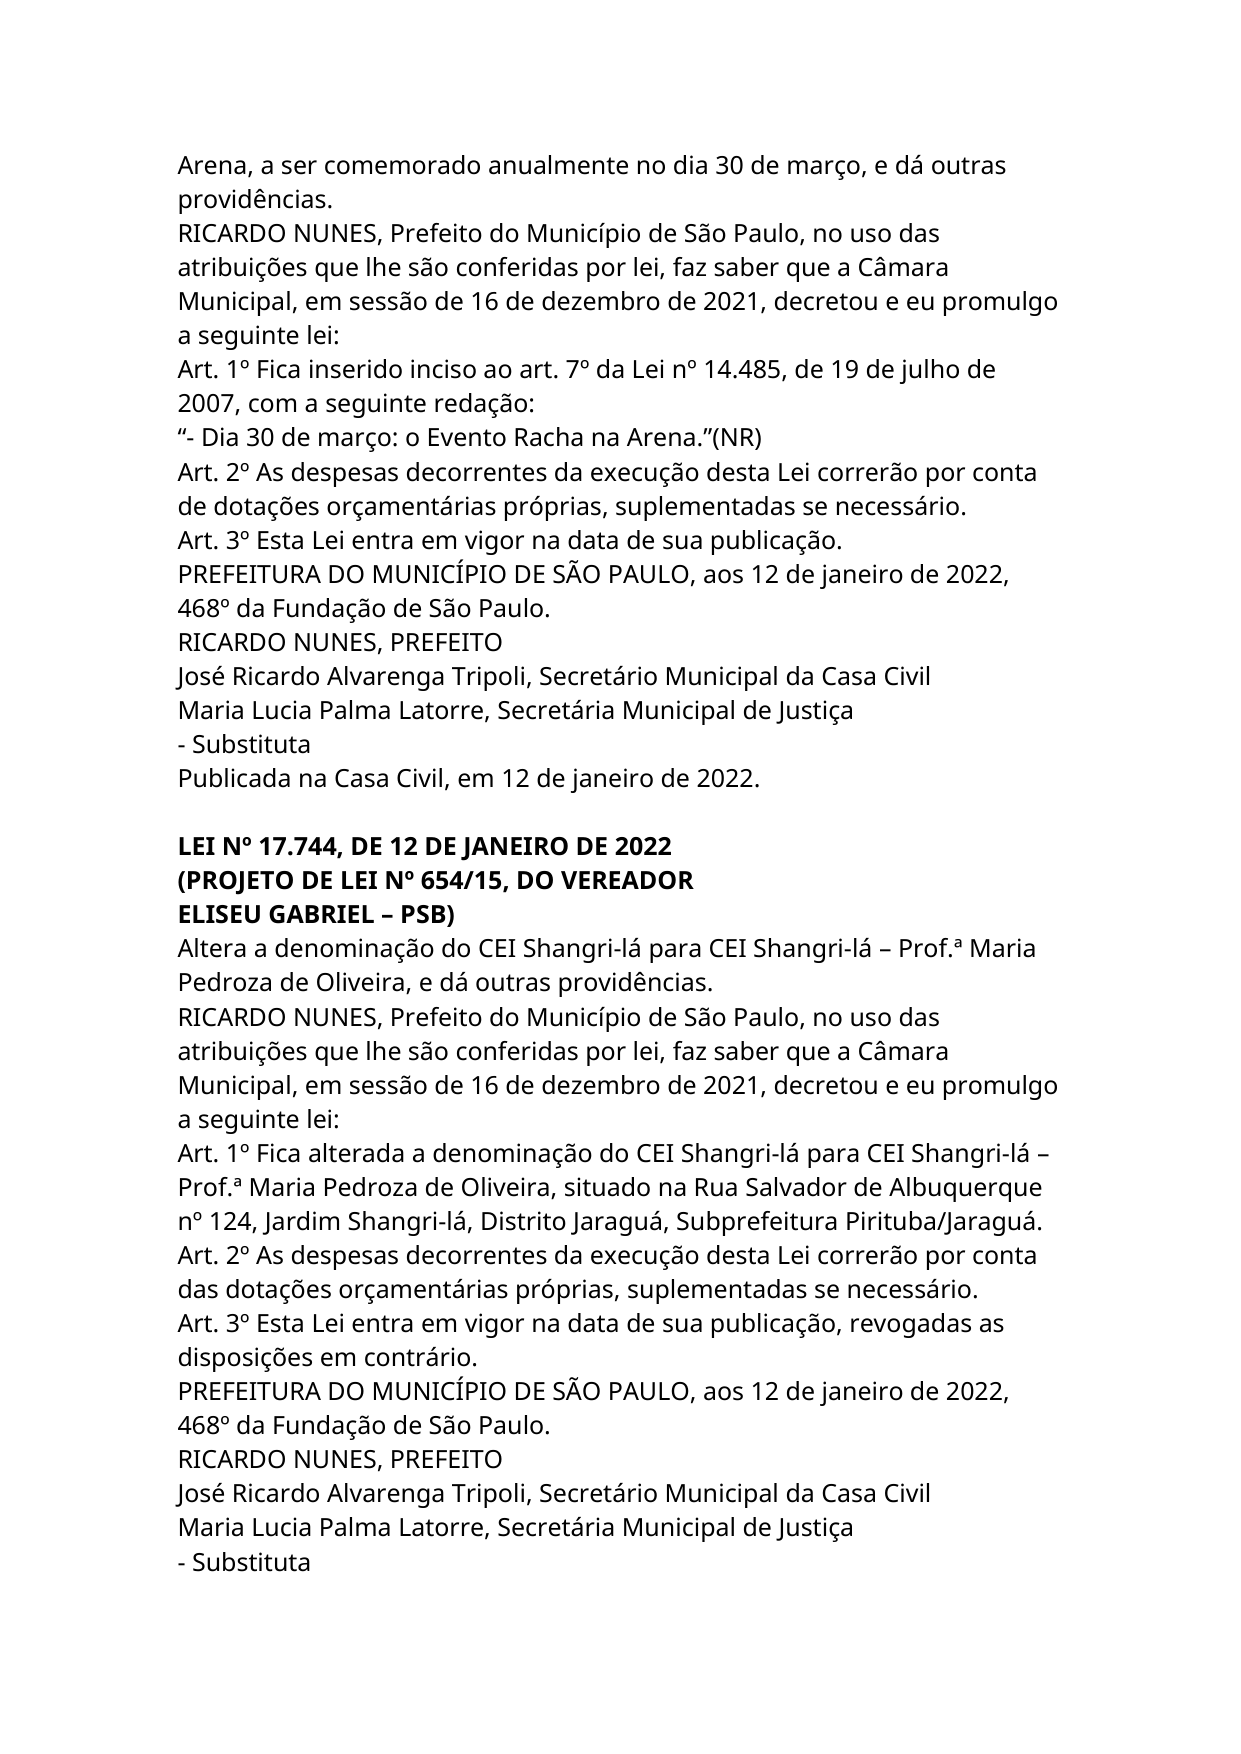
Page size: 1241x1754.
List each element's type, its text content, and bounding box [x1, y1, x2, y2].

text José Ricardo Alvarenga Tripoli, Secretário Municipal da Casa Civil [177, 658, 1063, 693]
text Publicada na Casa Civil, em 12 de janeiro de 2022. [177, 761, 1063, 795]
text Art. 3º Esta Lei entra em vigor na data de sua publicação, revogadas as disposições em contrário. [177, 1306, 1063, 1374]
text RICARDO NUNES, Prefeito do Município de São Paulo, no uso das atribuições que lhe são conferidas por lei, faz saber que a Câmara Municipal, em sessão de 16 de dezembro de 2021, decretou e eu promulgo a seguinte lei: [177, 216, 1063, 352]
text José Ricardo Alvarenga Tripoli, Secretário Municipal da Casa Civil [177, 1476, 1063, 1510]
text Art. 2º As despesas decorrentes da execução desta Lei correrão por conta das dotações orçamentárias próprias, suplementadas se necessário. [177, 1238, 1063, 1306]
text Maria Lucia Palma Latorre, Secretária Municipal de Justiça [177, 1510, 1063, 1544]
text RICARDO NUNES, PREFEITO [177, 1442, 1063, 1476]
text - Substituta [177, 1544, 1063, 1578]
text Altera a denominação do CEI Shangri-lá para CEI Shangri-lá – Prof.ª Maria Pedroza de Oliveira, e dá outras providências. [177, 931, 1063, 999]
text Art. 3º Esta Lei entra em vigor na data de sua publicação. [177, 522, 1063, 556]
text PREFEITURA DO MUNICÍPIO DE SÃO PAULO, aos 12 de janeiro de 2022, 468º da Fundação de São Paulo. [177, 1374, 1063, 1442]
text PREFEITURA DO MUNICÍPIO DE SÃO PAULO, aos 12 de janeiro de 2022, 468º da Fundação de São Paulo. [177, 556, 1063, 624]
text RICARDO NUNES, Prefeito do Município de São Paulo, no uso das atribuições que lhe são conferidas por lei, faz saber que a Câmara Municipal, em sessão de 16 de dezembro de 2021, decretou e eu promulgo a seguinte lei: [177, 999, 1063, 1135]
text Art. 2º As despesas decorrentes da execução desta Lei correrão por conta de dotações orçamentárias próprias, suplementadas se necessário. [177, 454, 1063, 522]
text (PROJETO DE LEI Nº 654/15, DO VEREADOR [177, 863, 1063, 897]
text Art. 1º Fica inserido inciso ao art. 7º da Lei nº 14.485, de 19 de julho de 2007, com a seguinte redação: [177, 352, 1063, 420]
text Art. 1º Fica alterada a denominação do CEI Shangri-lá para CEI Shangri-lá – Prof.ª Maria Pedroza de Oliveira, situado na Rua Salvador de Albuquerque nº 124, Jardim Shangri-lá, Distrito Jaraguá, Subprefeitura Pirituba/Jaraguá. [177, 1135, 1063, 1238]
text Arena, a ser comemorado anualmente no dia 30 de março, e dá outras providências. [177, 148, 1063, 216]
text RICARDO NUNES, PREFEITO [177, 624, 1063, 658]
text “- Dia 30 de março: o Evento Racha na Arena.”(NR) [177, 420, 1063, 454]
text ELISEU GABRIEL – PSB) [177, 897, 1063, 931]
text Maria Lucia Palma Latorre, Secretária Municipal de Justiça [177, 693, 1063, 727]
text - Substituta [177, 727, 1063, 761]
text LEI Nº 17.744, DE 12 DE JANEIRO DE 2022 [177, 829, 1063, 863]
